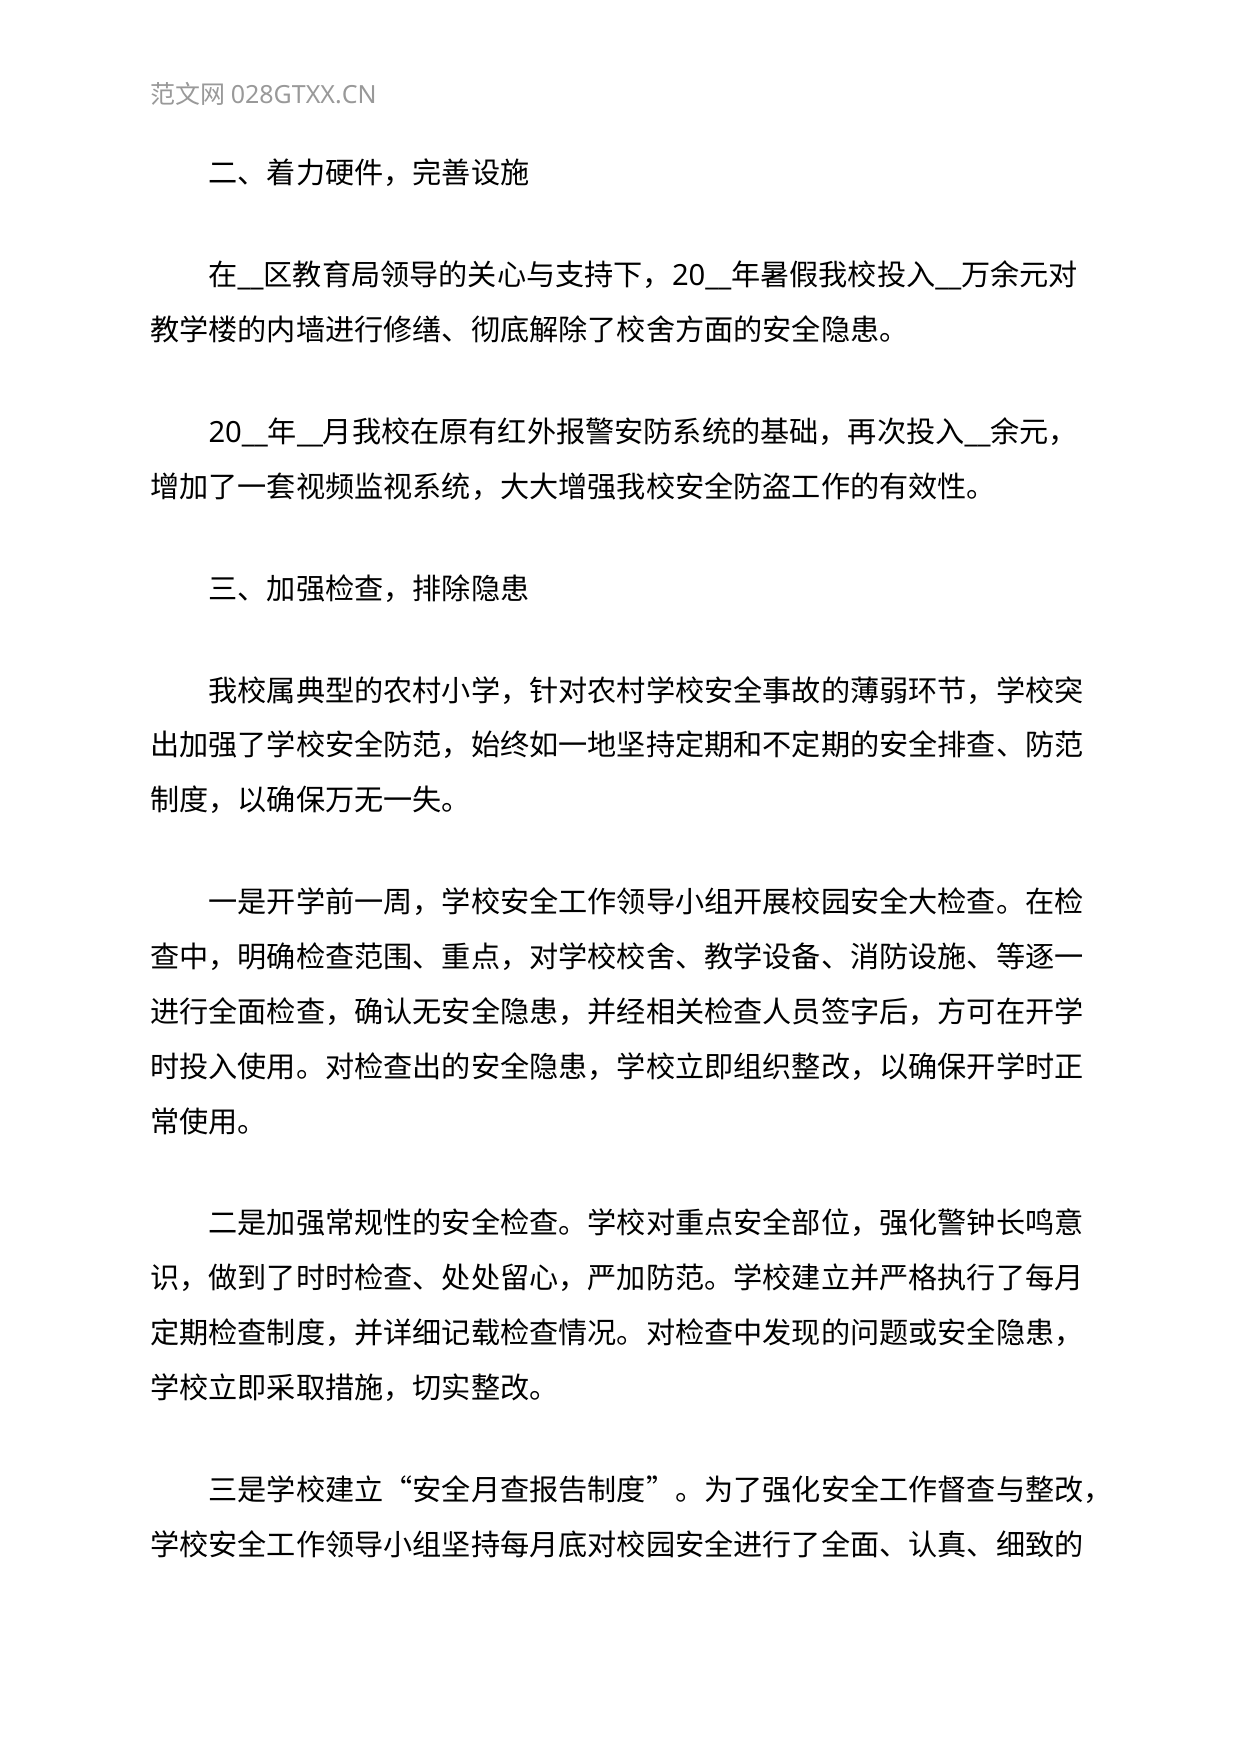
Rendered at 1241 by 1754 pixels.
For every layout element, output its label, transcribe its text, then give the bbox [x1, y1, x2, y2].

text 20__年__月我校在原有红外报警安防系统的基础，再次投入__余元，增加了一套视频监视系统，大大增强我校安全防盗工作的有效性。 [150, 408, 1090, 506]
text 在__区教育局领导的关心与支持下，20__年暑假我校投入__万余元对教学楼的内墙进行修缮、彻底解除了校舍方面的安全隐患。 [150, 252, 1090, 349]
text 二、着力硬件，完善设施 [150, 150, 1090, 192]
text 二是加强常规性的安全检查。学校对重点安全部位，强化警钟长鸣意识，做到了时时检查、处处留心，严加防范。学校建立并严格执行了每月定期检查制度，并详细记载检查情况。对检查中发现的问题或安全隐患，学校立即采取措施，切实整改。 [150, 1200, 1090, 1407]
text 三、加强检查，排除隐患 [150, 565, 1090, 608]
text 我校属典型的农村小学，针对农村学校安全事故的薄弱环节，学校突出加强了学校安全防范，始终如一地坚持定期和不定期的安全排查、防范制度，以确保万无一失。 [150, 667, 1090, 819]
text 一是开学前一周，学校安全工作领导小组开展校园安全大检查。在检查中，明确检查范围、重点，对学校校舍、教学设备、消防设施、等逐一进行全面检查，确认无安全隐患，并经相关检查人员签字后，方可在开学时投入使用。对检查出的安全隐患，学校立即组织整改，以确保开学时正常使用。 [150, 879, 1090, 1141]
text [150, 1466, 1090, 1564]
